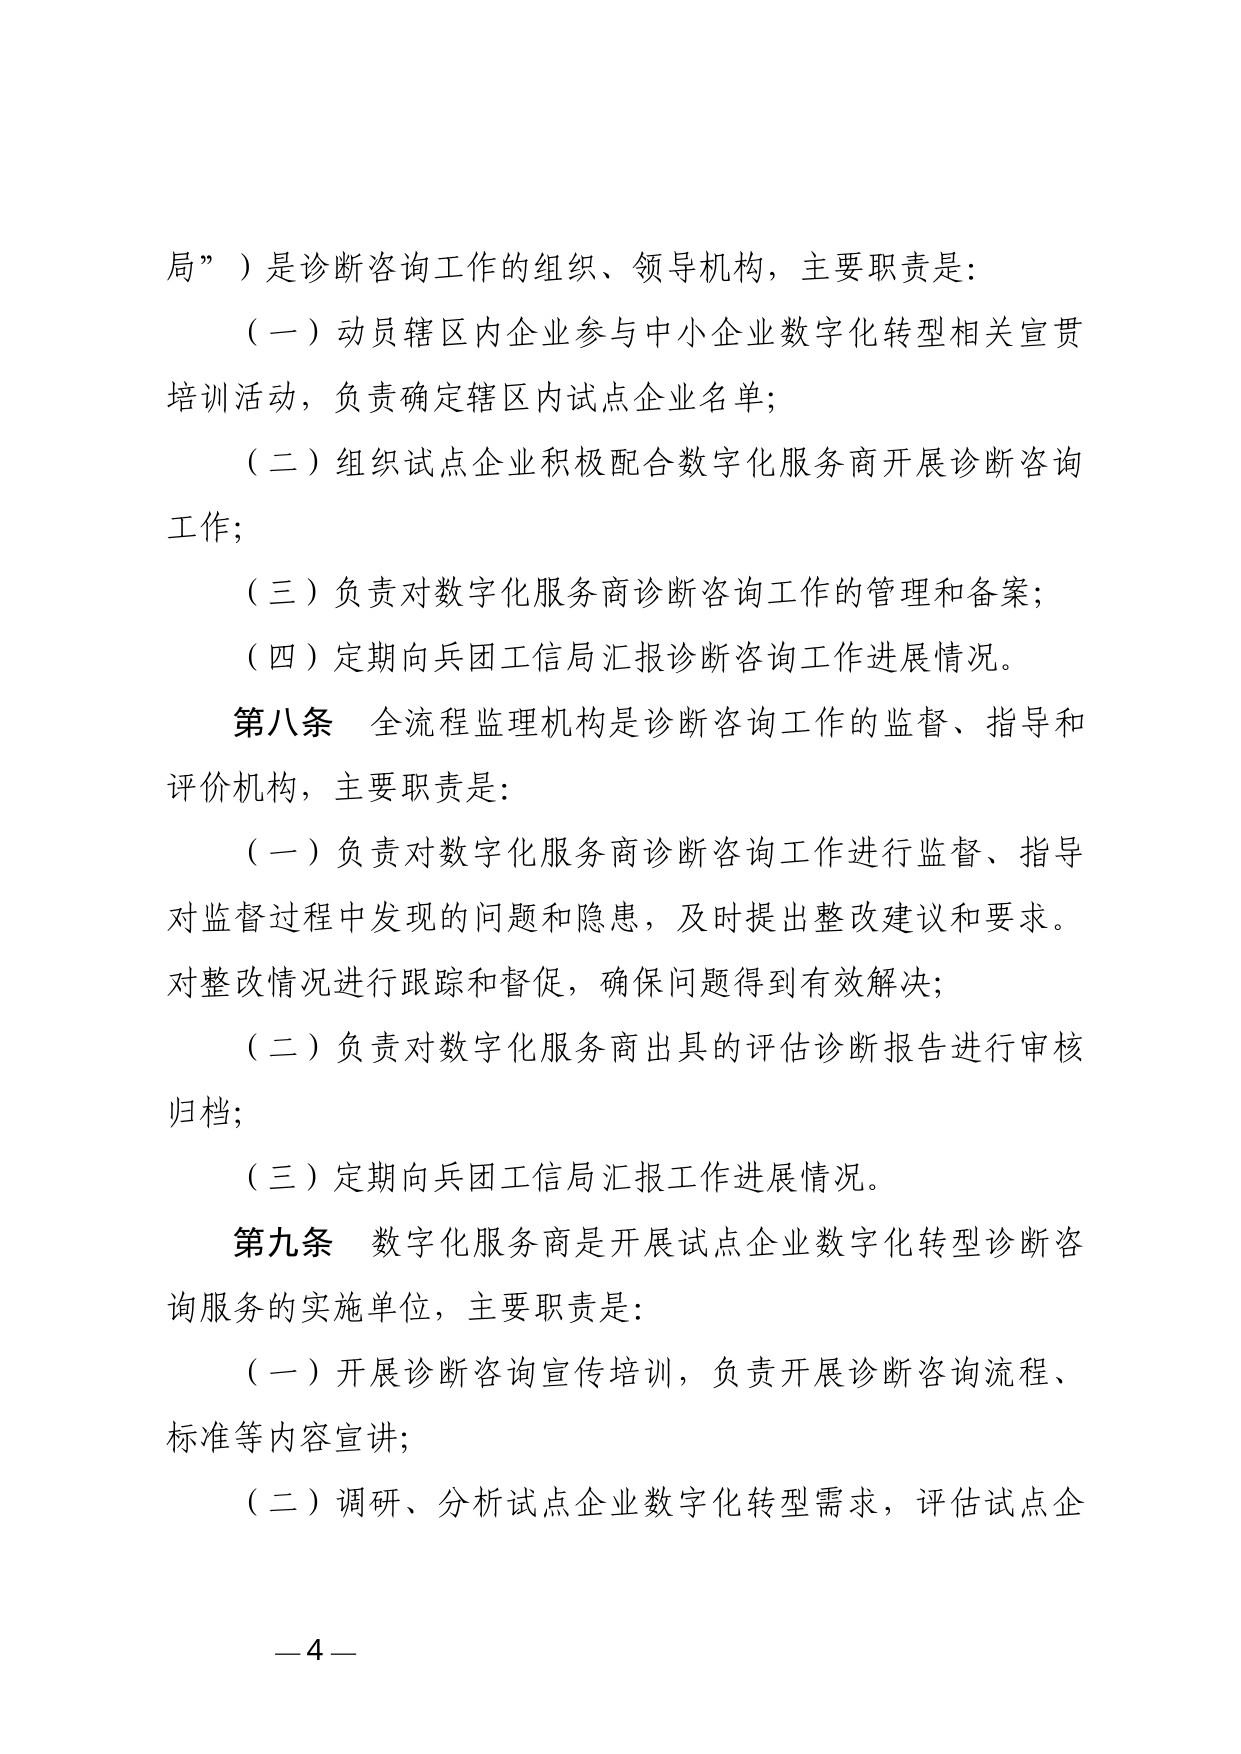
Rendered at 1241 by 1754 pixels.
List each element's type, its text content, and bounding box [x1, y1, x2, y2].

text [165, 233, 1087, 298]
text （四）定期向兵团工信局汇报诊断咨询工作进展情况。 [165, 623, 1087, 688]
text （一）负责对数字化服务商诊断咨询工作进行监督、指导，对监督过程中发现的问题和隐患，及时提出整改建议和要求。对整改情况进行跟踪和督促，确保问题得到有效解决； [165, 818, 1087, 1013]
text （一）动员辖区内企业参与中小企业数字化转型相关宣贯、培训活动，负责确定辖区内试点企业名单； [165, 298, 1087, 428]
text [165, 1468, 1087, 1533]
text （三）定期向兵团工信局汇报工作进展情况。 [165, 1143, 1087, 1208]
text （三）负责对数字化服务商诊断咨询工作的管理和备案； [165, 558, 1087, 623]
text 第九条 数字化服务商是开展试点企业数字化转型诊断咨询服务的实施单位，主要职责是： [165, 1208, 1087, 1338]
text （二）组织试点企业积极配合数字化服务商开展诊断咨询工作； [165, 428, 1087, 558]
text （二）负责对数字化服务商出具的评估诊断报告进行审核、归档； [165, 1013, 1087, 1143]
text 第八条 全流程监理机构是诊断咨询工作的监督、指导和评价机构，主要职责是： [165, 688, 1087, 818]
text （一）开展诊断咨询宣传培训，负责开展诊断咨询流程、标准等内容宣讲； [165, 1338, 1087, 1468]
